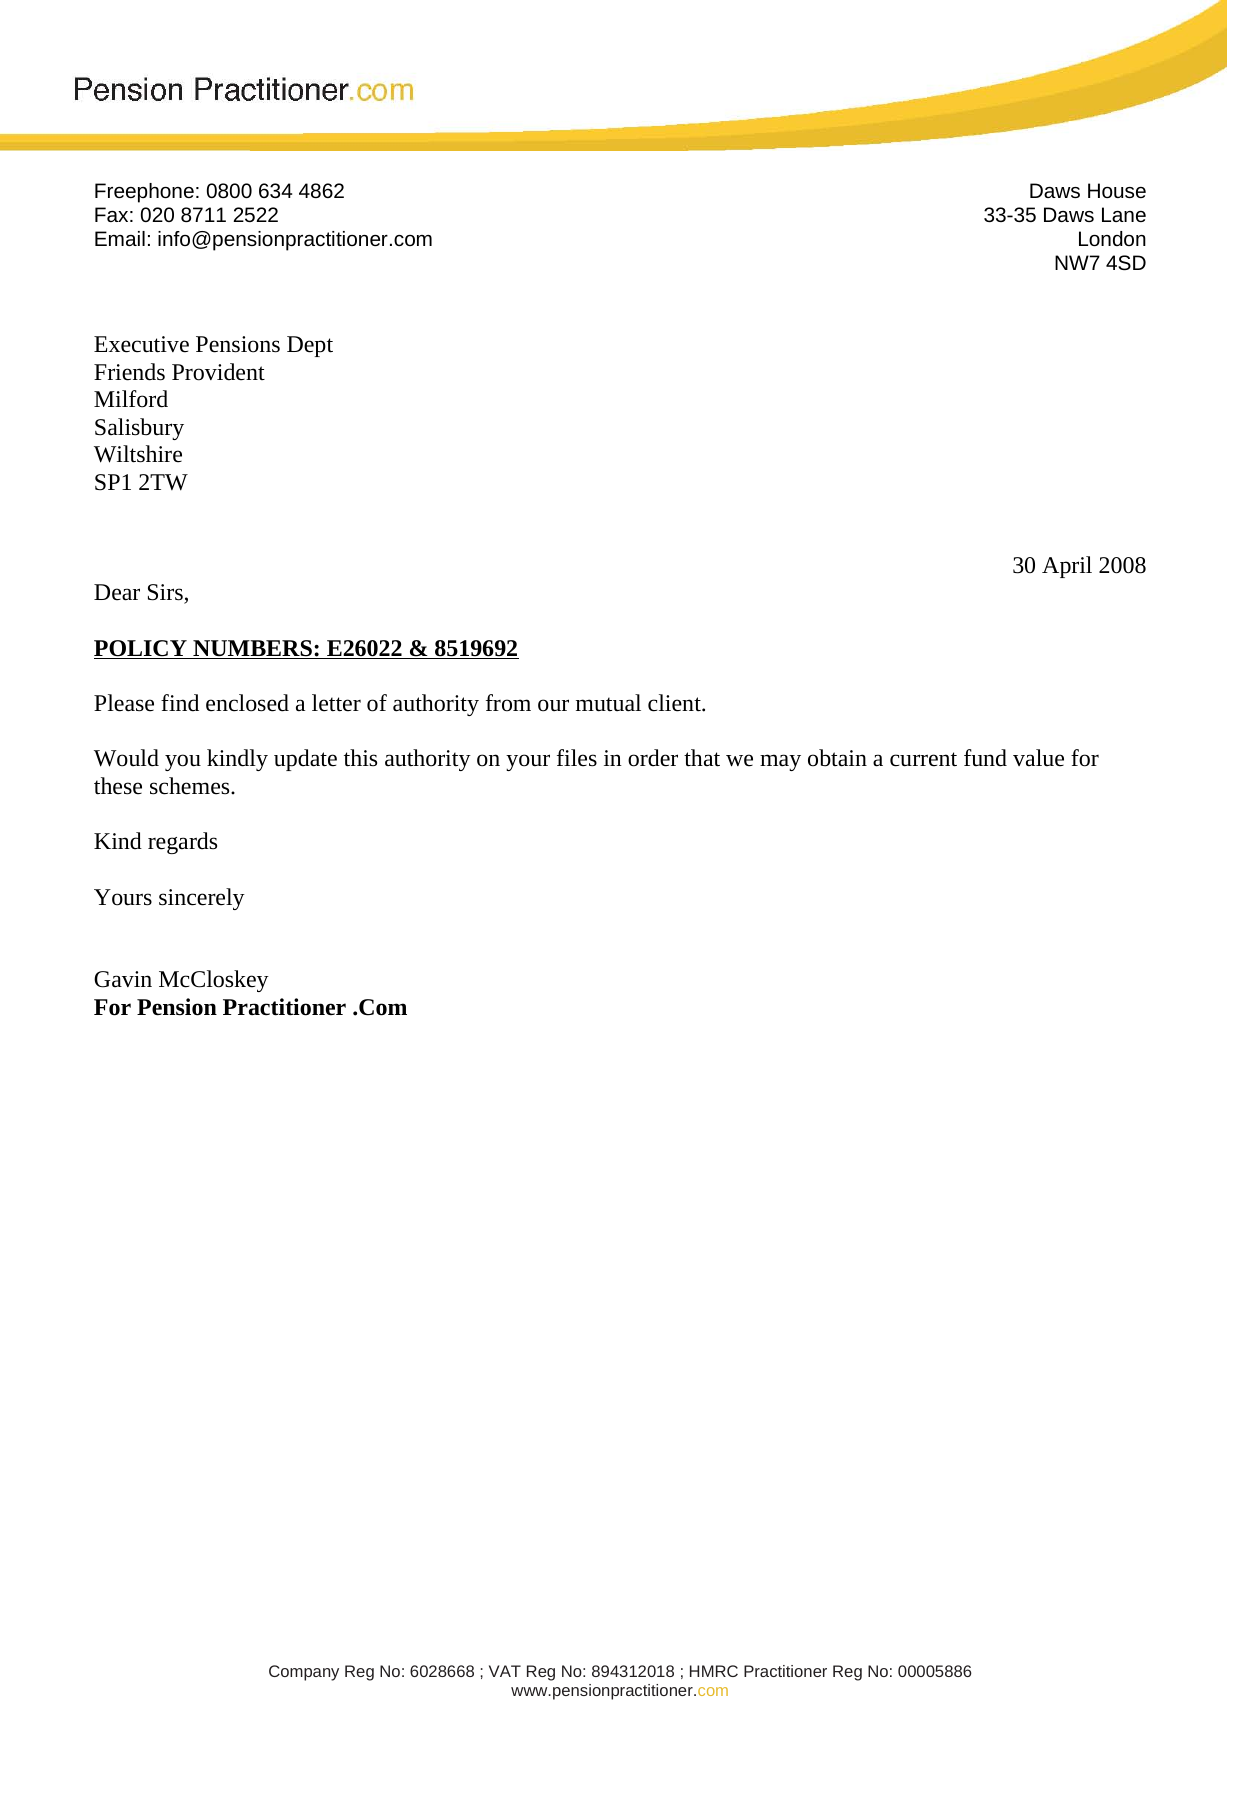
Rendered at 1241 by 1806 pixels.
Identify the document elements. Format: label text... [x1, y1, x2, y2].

text POLICY NUMBERS: E26022 & 8519692 [94, 634, 1146, 662]
text Kind regards [94, 827, 1146, 855]
text Wiltshire [94, 440, 1146, 468]
text Executive Pensions Dept [94, 330, 1146, 358]
text SP1 2TW [94, 468, 1146, 496]
table_header Freephone: 0800 634 4862 Fax: 020 8711 2522 Email: info@pensionpractitioner.com [83, 179, 620, 275]
table_header Daws House 33-35 Daws Lane London NW7 4SD [620, 179, 1158, 275]
text Yours sincerely [94, 882, 1146, 910]
text Would you kindly update this authority on your files in order that we may obtain a current fund value for these schemes. [94, 744, 1146, 800]
picture [0, 0, 1227, 151]
text Dear Sirs, [94, 578, 1146, 634]
text Please find enclosed a letter of authority from our mutual client. [94, 689, 1146, 717]
text Friends Provident [94, 358, 1146, 385]
text 30 April 2008 [94, 551, 1146, 578]
text Salisbury [94, 413, 1146, 440]
text Gavin McCloskey For Pension Practitioner .Com [94, 965, 1146, 1021]
text Milford [94, 385, 1146, 413]
